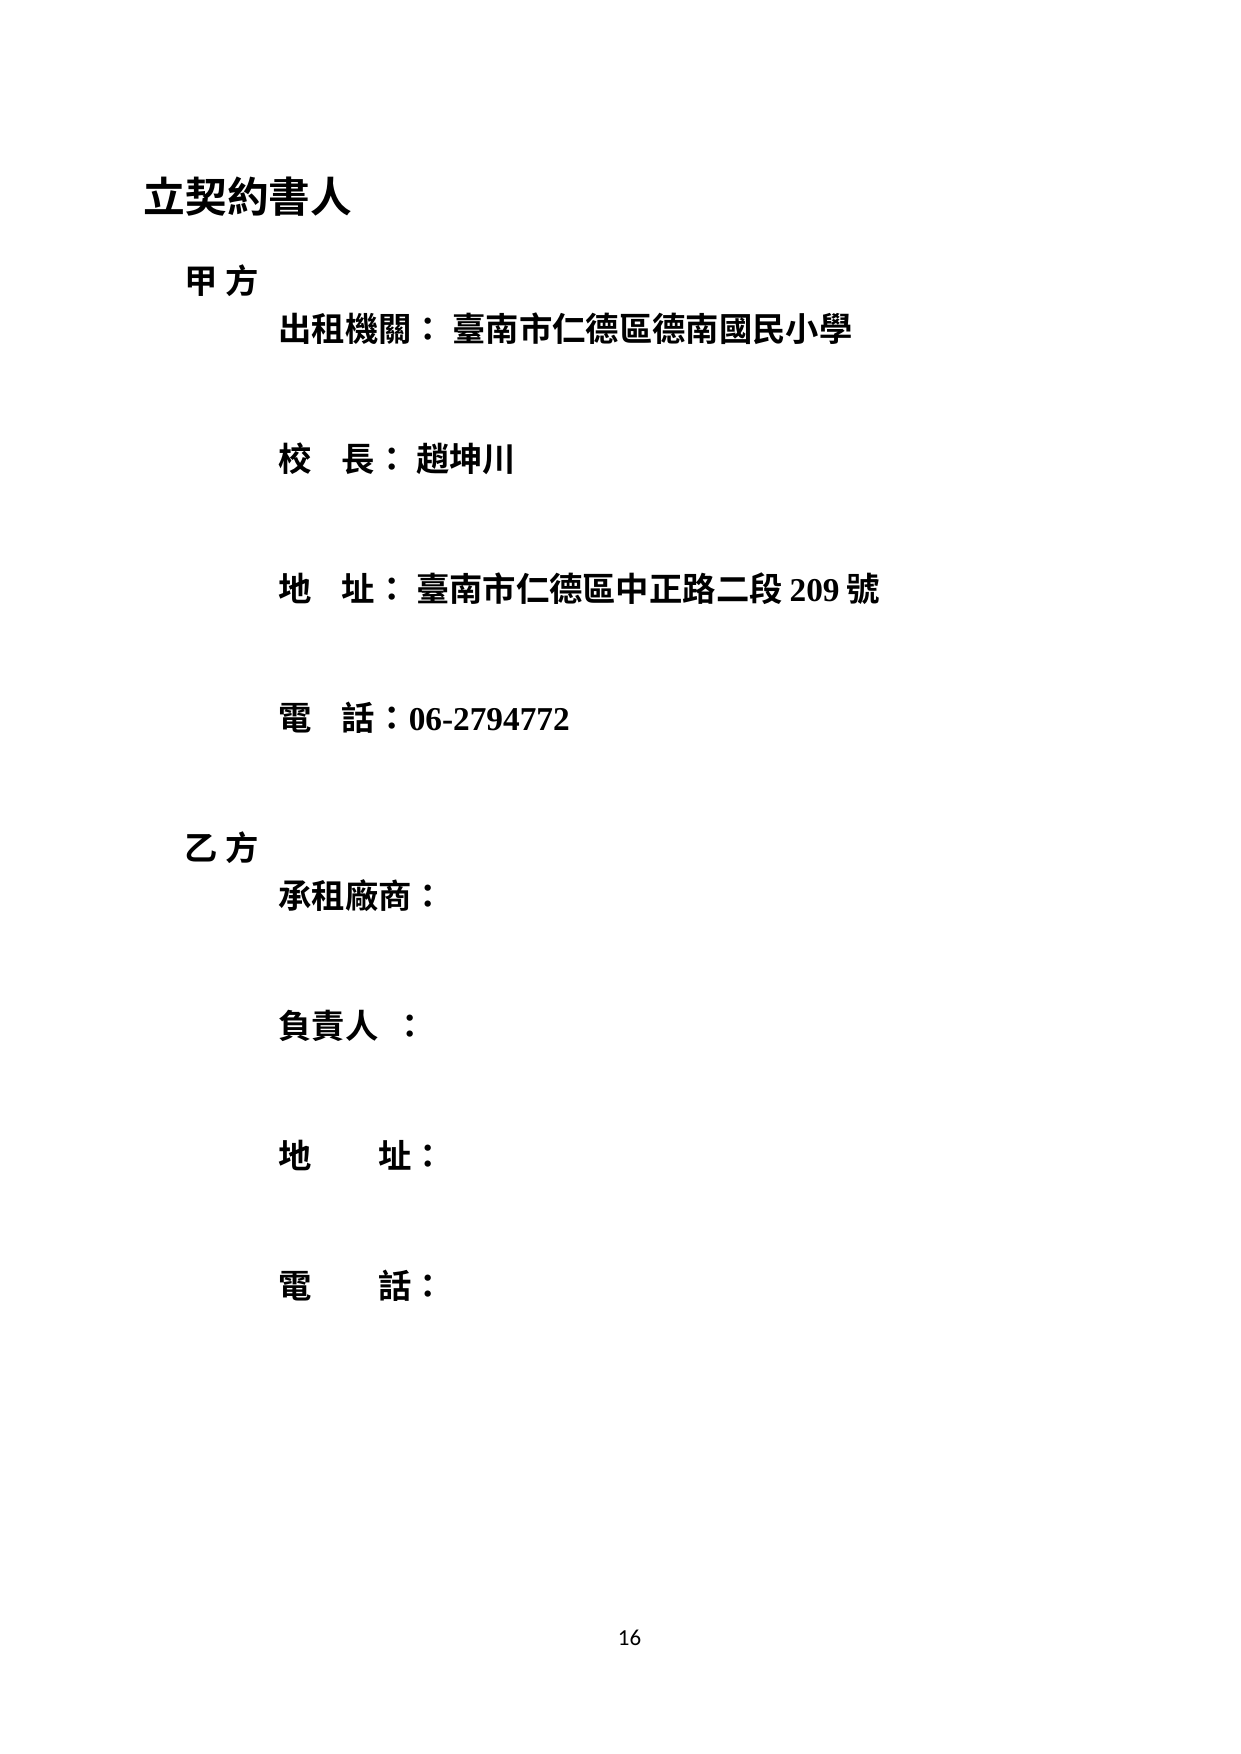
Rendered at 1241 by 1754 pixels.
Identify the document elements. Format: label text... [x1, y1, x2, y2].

text 地 址： 臺南市仁德區中正路二段209號 [278, 562, 1130, 611]
text 承租廠商： [278, 870, 1130, 918]
text 乙 方 [184, 822, 1130, 870]
text 電 話： [278, 1259, 1130, 1308]
text 電 話：06-2794772 [278, 692, 1130, 740]
text 出租機關： 臺南市仁德區德南國民小學 [278, 303, 1130, 351]
text 校 長： 趙坤川 [278, 432, 1130, 481]
text 地 址： [278, 1130, 1130, 1178]
text 立契約書人 [144, 164, 1130, 224]
text 負責人 ： [278, 1000, 1130, 1048]
text 甲 方 [184, 254, 1130, 303]
